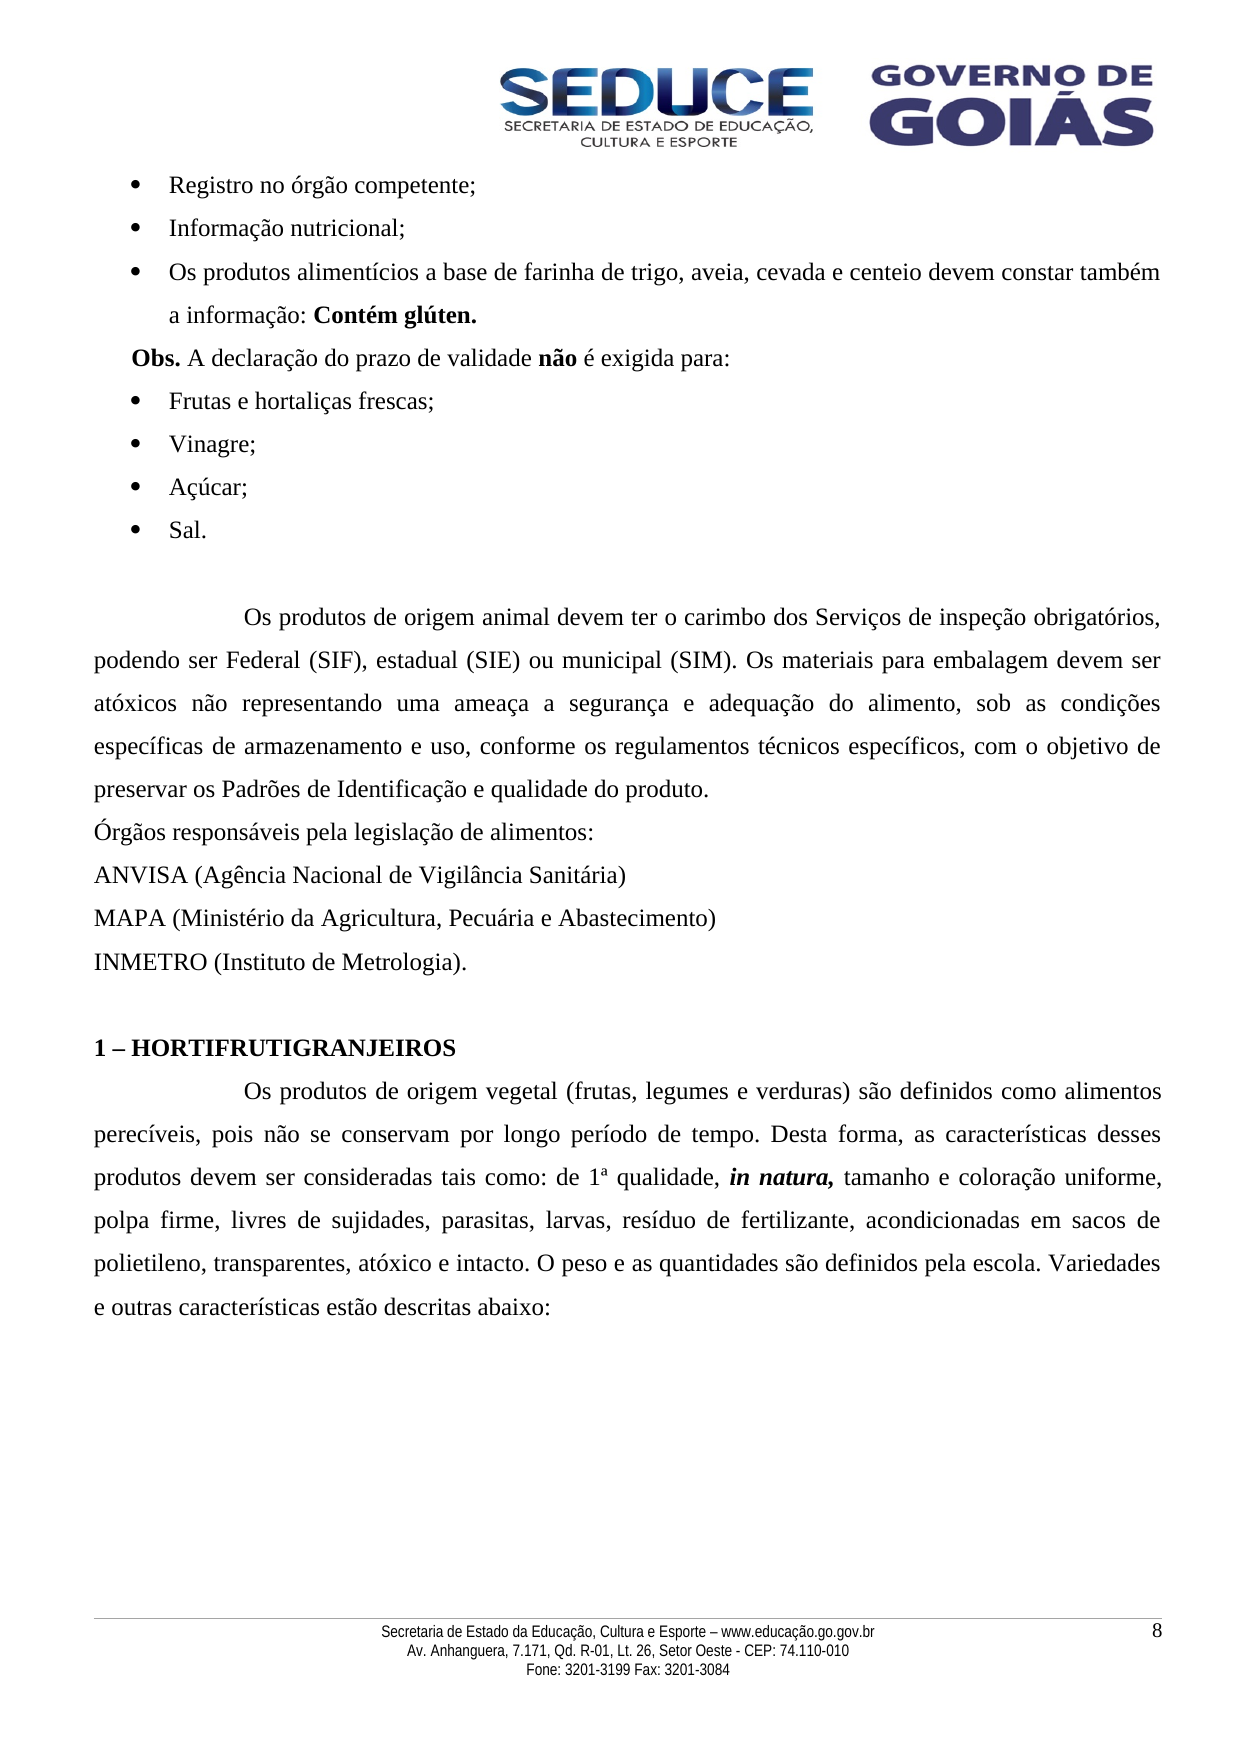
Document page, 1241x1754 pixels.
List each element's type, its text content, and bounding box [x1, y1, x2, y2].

text Obs. A declaração do prazo de validade não é exigida para: [131, 343, 1162, 372]
picture [499, 58, 1163, 156]
text 1 – HORTIFRUTIGRANJEIROS [94, 1033, 1162, 1062]
text Os produtos de origem animal devem ter o carimbo dos Serviços de inspeção obrigatórios, podendo ser Federal (SIF), estadual (SIE) ou municipal (SIM). Os materiais para embalagem devem ser atóxicos não representando uma ameaça a segurança e adequação do alimento, sob as condições específicas de armazenamento e uso, conforme os regulamentos técnicos específicos, com o objetivo de preservar os Padrões de Identificação e qualidade do produto. [94, 602, 1162, 803]
list Vinagre; [131, 429, 1162, 458]
text MAPA (Ministério da Agricultura, Pecuária e Abastecimento) [94, 903, 1162, 932]
text Os produtos de origem vegetal (frutas, legumes e verduras) são definidos como alimentos perecíveis, pois não se conservam por longo período de tempo. Desta forma, as características desses produtos devem ser consideradas tais como: de 1ª qualidade, in natura, tamanho e coloração uniforme, polpa firme, livres de sujidades, parasitas, larvas, resíduo de fertilizante, acondicionadas em sacos de polietileno, transparentes, atóxico e intacto. O peso e as quantidades são definidos pela escola. Variedades e outras características estão descritas abaixo: [94, 1076, 1162, 1320]
list Açúcar; [131, 472, 1162, 501]
list Registro no órgão competente; [131, 170, 1162, 199]
text Órgãos responsáveis pela legislação de alimentos: [94, 817, 1162, 846]
text INMETRO (Instituto de Metrologia). [94, 947, 1162, 975]
list Informação nutricional; [131, 213, 1162, 242]
list Os produtos alimentícios a base de farinha de trigo, aveia, cevada e centeio devem constar também a informação: Contém glúten. [131, 257, 1162, 328]
list Sal. [131, 515, 1162, 544]
text ANVISA (Agência Nacional de Vigilância Sanitária) [94, 860, 1162, 889]
list Frutas e hortaliças frescas; [131, 386, 1162, 415]
